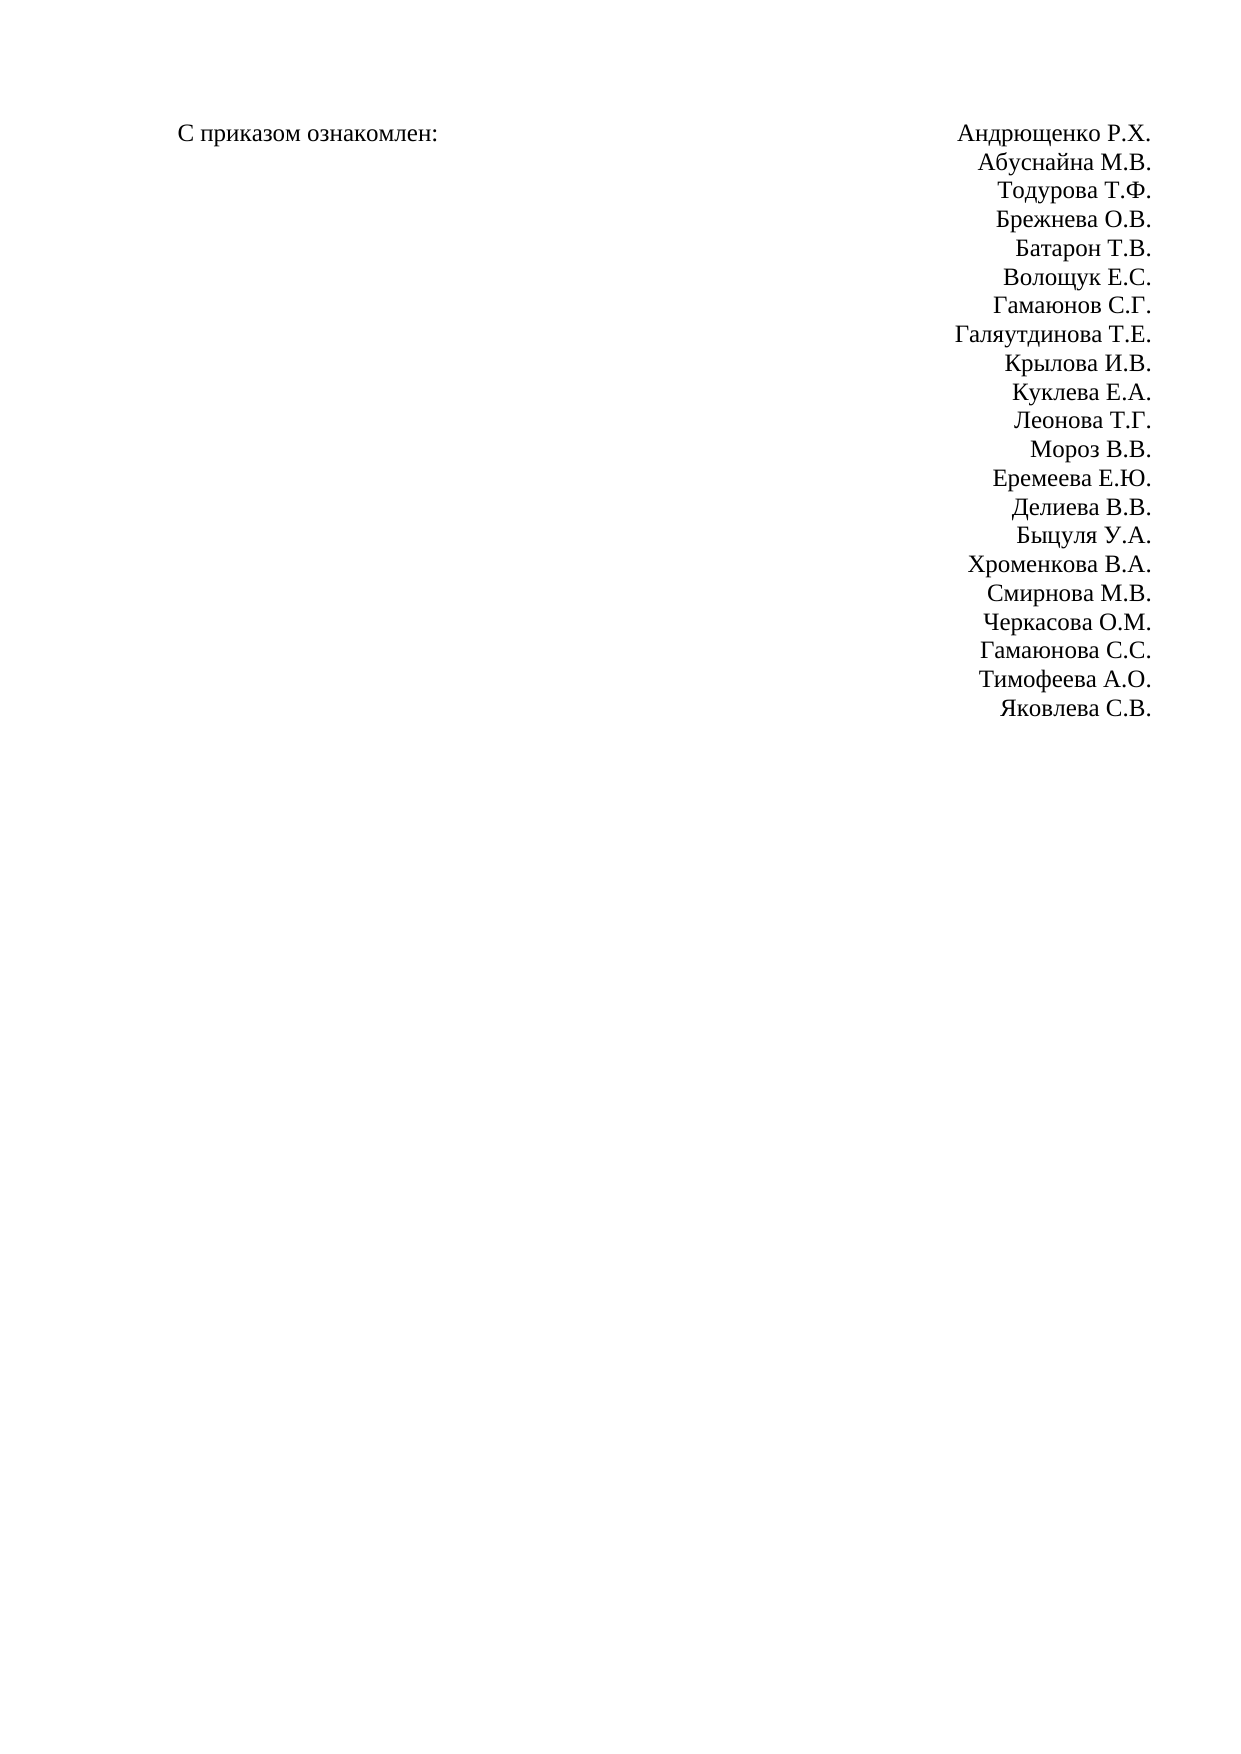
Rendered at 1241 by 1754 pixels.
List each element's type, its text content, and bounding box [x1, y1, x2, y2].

text Леонова Т.Г. [177, 406, 1152, 434]
text Куклева Е.А. [177, 377, 1152, 406]
text Тимофеева А.О. [177, 664, 1152, 693]
text Смирнова М.В. [177, 578, 1152, 607]
text Гамаюнова С.С. [177, 636, 1152, 664]
text Батарон Т.В. [177, 233, 1152, 262]
text Яковлева С.В. [177, 693, 1152, 722]
text Брежнева О.В. [177, 204, 1152, 233]
text Быцуля У.А. [177, 521, 1152, 549]
text Волощук Е.С. [177, 262, 1152, 291]
text Хроменкова В.А. [177, 549, 1152, 578]
text Тодурова Т.Ф. [177, 176, 1152, 204]
text Мороз В.В. [177, 434, 1152, 463]
text Крылова И.В. [177, 348, 1152, 377]
text Еремеева Е.Ю. [177, 463, 1152, 492]
text С приказом ознакомлен: Андрющенко Р.Х. [177, 118, 1152, 147]
text Галяутдинова Т.Е. [177, 319, 1152, 348]
text Гамаюнов С.Г. [177, 291, 1152, 319]
text Черкасова О.М. [177, 607, 1152, 636]
text Делиева В.В. [177, 492, 1152, 521]
text Абуснайна М.В. [177, 147, 1152, 176]
